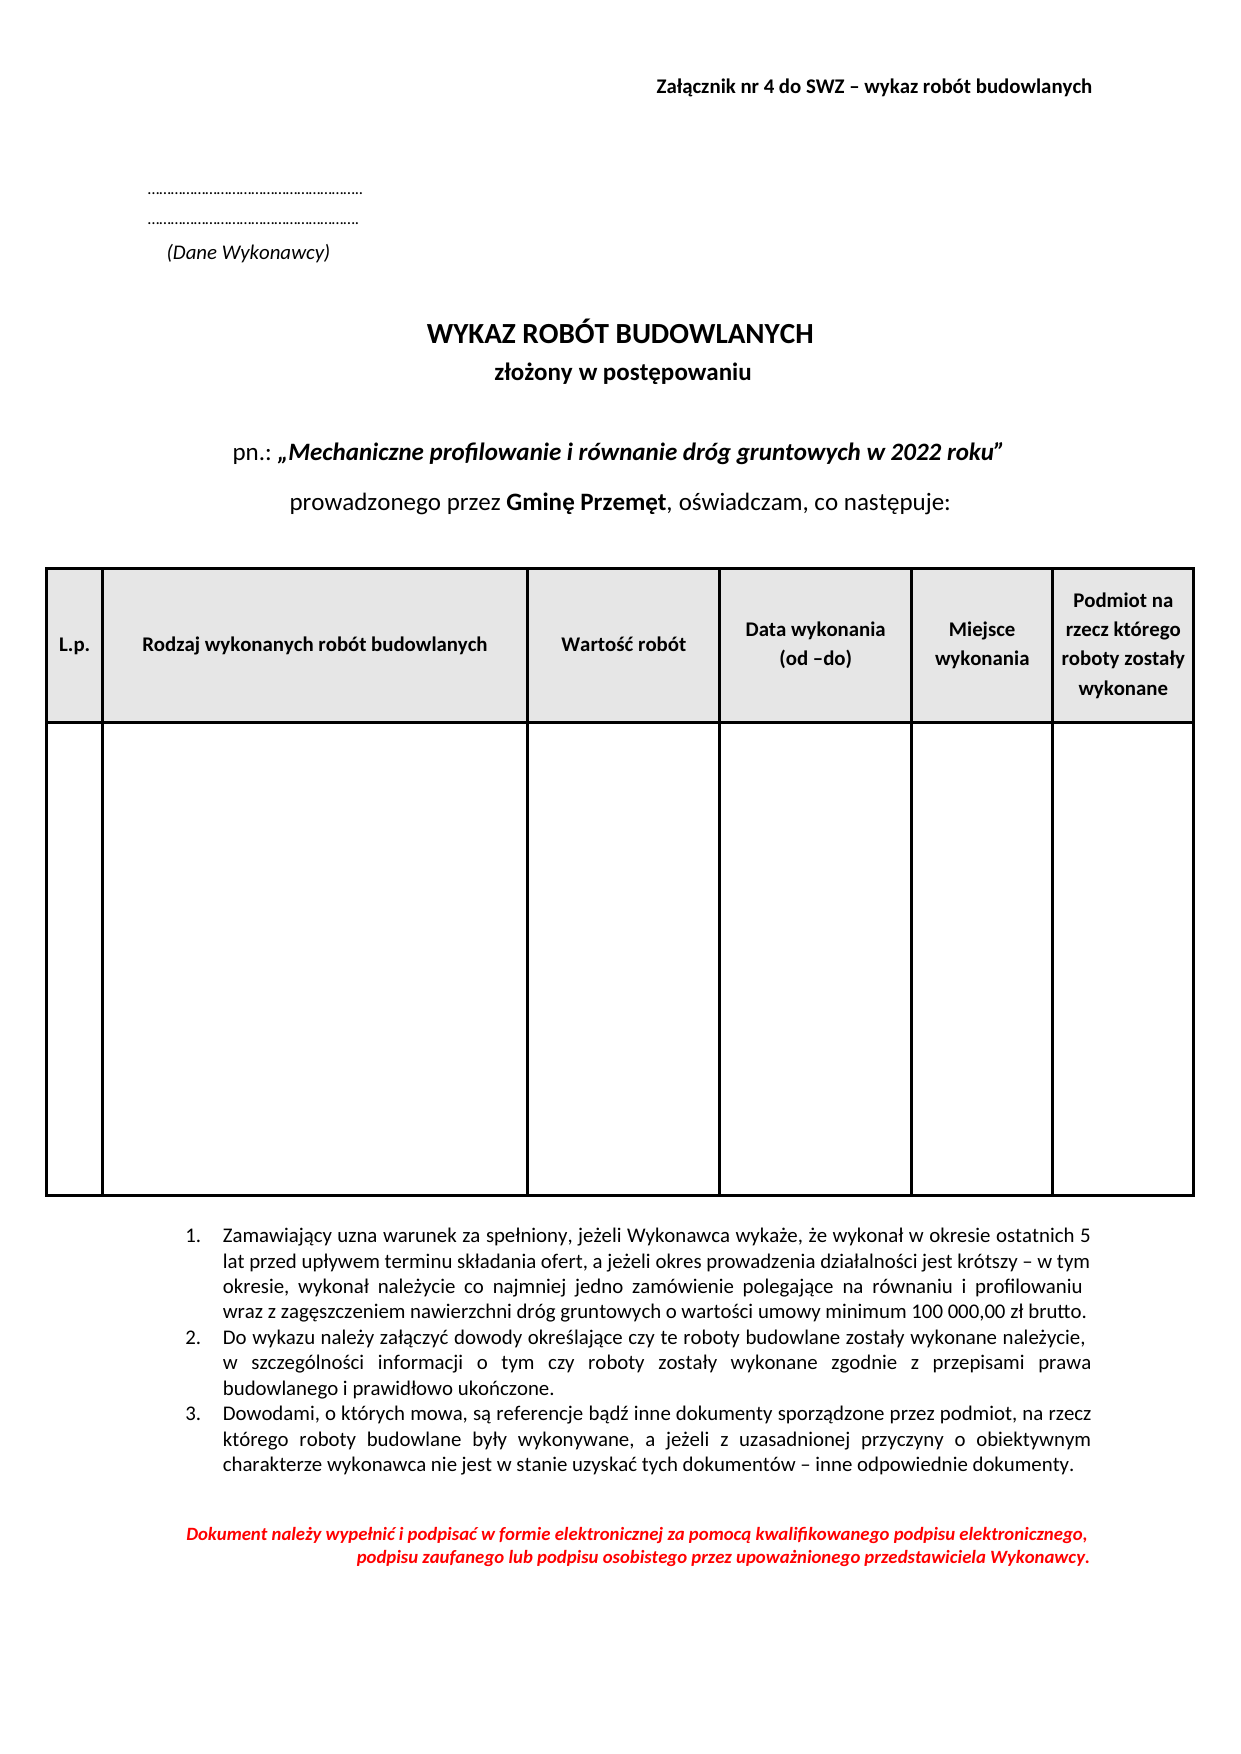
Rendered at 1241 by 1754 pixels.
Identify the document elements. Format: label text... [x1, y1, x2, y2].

text prowadzonego przez Gminę Przemęt, oświadczam, co następuje: [148, 486, 1093, 516]
table_header Wartość robót [529, 570, 718, 721]
table_cell [48, 724, 101, 1194]
table_header Data wykonania (od –do) [721, 570, 910, 721]
table_header Miejsce wykonania [913, 570, 1051, 721]
table_cell [1054, 724, 1192, 1194]
table_cell [721, 724, 910, 1194]
text ……………………………………………….. [148, 178, 1093, 198]
text złożony w postępowaniu [148, 356, 1093, 387]
text ………………………………………………. [148, 208, 1093, 229]
list Do wykazu należy załączyć dowody określające czy te roboty budowlane zostały wykonane należycie, w szczególności informacji o tym czy roboty zostały wykonane zgodnie z przepisami prawa budowlanego i prawidłowo ukończone. [185, 1324, 1093, 1400]
list Zamawiający uzna warunek za spełniony, jeżeli Wykonawca wykaże, że wykonał w okresie ostatnich 5 lat przed upływem terminu składania ofert, a jeżeli okres prowadzenia działalności jest krótszy – w tym okresie, wykonał należycie co najmniej jedno zamówienie polegające na równaniu i profilowaniu wraz z zagęszczeniem nawierzchni dróg gruntowych o wartości umowy minimum 100 000,00 zł brutto. [185, 1222, 1093, 1324]
table_header L.p. [48, 570, 101, 721]
table_cell [104, 724, 526, 1194]
text Dokument należy wypełnić i podpisać w formie elektronicznej za pomocą kwalifikowanego podpisu elektronicznego, podpisu zaufanego lub podpisu osobistego przez upoważnionego przedstawiciela Wykonawcy. [148, 1522, 1093, 1568]
text WYKAZ ROBÓT BUDOWLANYCH [148, 315, 1093, 351]
text (Dane Wykonawcy) [148, 239, 1093, 264]
table_cell [529, 724, 718, 1194]
table_header Podmiot na rzecz którego roboty zostały wykonane [1054, 570, 1192, 721]
text pn.: „Mechaniczne profilowanie i równanie dróg gruntowych w 2022 roku” [148, 436, 1093, 467]
table_header Rodzaj wykonanych robót budowlanych [104, 570, 526, 721]
table_cell [913, 724, 1051, 1194]
list Dowodami, o których mowa, są referencje bądź inne dokumenty sporządzone przez podmiot, na rzecz którego roboty budowlane były wykonywane, a jeżeli z uzasadnionej przyczyny o obiektywnym charakterze wykonawca nie jest w stanie uzyskać tych dokumentów – inne odpowiednie dokumenty. [185, 1400, 1093, 1477]
